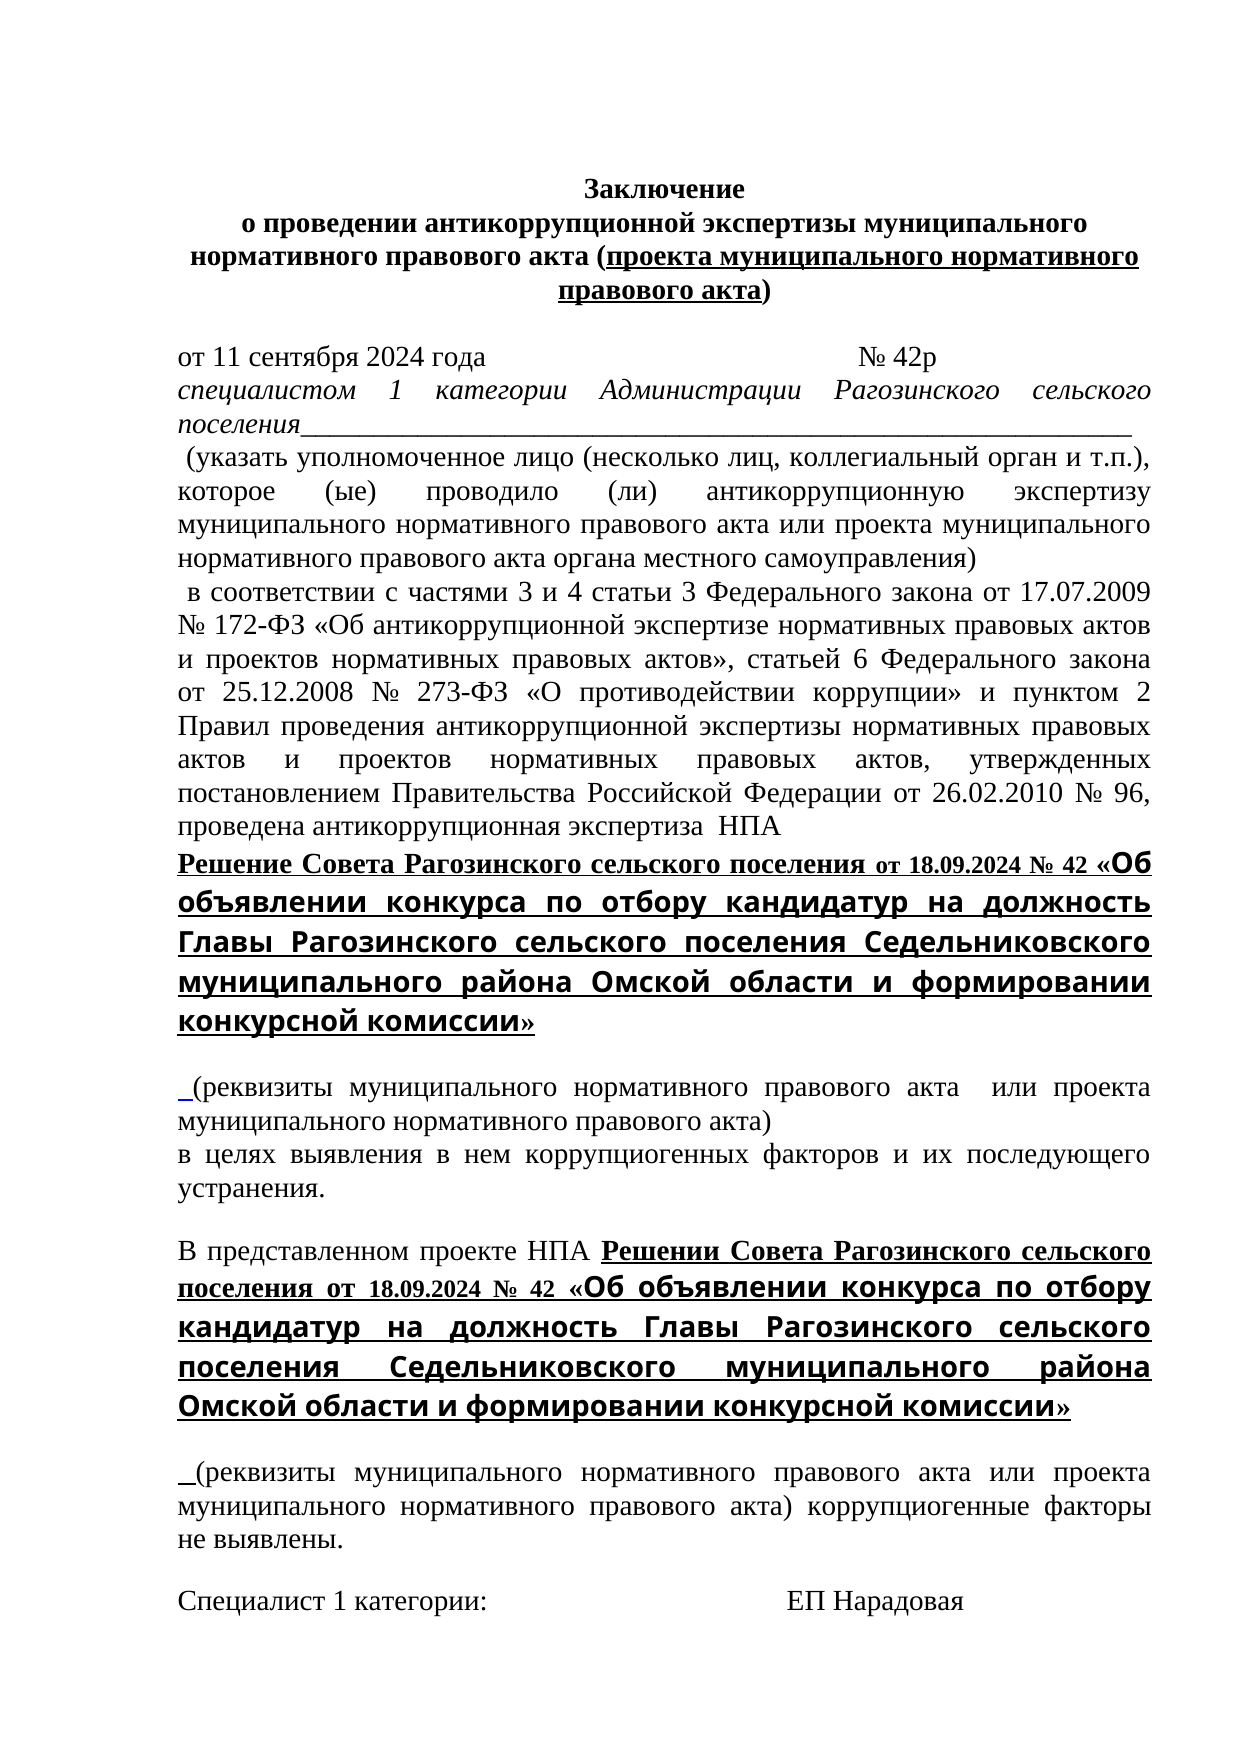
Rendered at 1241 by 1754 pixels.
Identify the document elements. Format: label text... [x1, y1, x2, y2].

text (указать уполномоченное лицо (несколько лиц, коллегиальный орган и т.п.), которое (ые) проводило (ли) антикоррупционную экспертизу муниципального нормативного правового акта или проекта муниципального нормативного правового акта органа местного самоуправления) [177, 439, 1152, 574]
text В представленном проекте НПА Решении Совета Рагозинского сельского поселения от 18.09.2024 № 42 «Об объявлении конкурса по отбору кандидатур на должность Главы Рагозинского сельского поселения Седельниковского муниципального района Омской области и формировании конкурсной комиссии» [177, 1301, 1152, 1340]
text Специалист 1 категории: ЕП Нарадовая [177, 1583, 1152, 1617]
text Решение Совета Рагозинского сельского поселения от 18.09.2024 № 42 «Об объявлении конкурса по отбору кандидатур на должность Главы Рагозинского сельского поселения Седельниковского муниципального района Омской области и формировании конкурсной комиссии» [177, 956, 1152, 995]
text в соответствии с частями 3 и 4 статьи 3 Федерального закона от 17.07.2009 № 172-ФЗ «Об антикоррупционной экспертизе нормативных правовых актов и проектов нормативных правовых актов», статьей 6 Федерального закона от 25.12.2008 № 273-ФЗ «О противодействии коррупции» и пунктом 2 Правил проведения антикоррупционной экспертизы нормативных правовых актов и проектов нормативных правовых актов, утвержденных постановлением Правительства Российской Федерации от 26.02.2010 № 96, проведена антикоррупционная экспертиза НПА [177, 574, 1152, 842]
text Решение Совета Рагозинского сельского поселения от 18.09.2024 № 42 «Об объявлении конкурса по отбору кандидатур на должность Главы Рагозинского сельского поселения Седельниковского муниципального района Омской области и формировании конкурсной комиссии» [177, 916, 1152, 955]
text (реквизиты муниципального нормативного правового акта или проекта муниципального нормативного правового акта) [177, 1069, 1152, 1137]
text Решение Совета Рагозинского сельского поселения от 18.09.2024 № 42 «Об объявлении конкурса по отбору кандидатур на должность Главы Рагозинского сельского поселения Седельниковского муниципального района Омской области и формировании конкурсной комиссии» [177, 876, 1152, 915]
text В представленном проекте НПА Решении Совета Рагозинского сельского поселения от 18.09.2024 № 42 «Об объявлении конкурса по отбору кандидатур на должность Главы Рагозинского сельского поселения Седельниковского муниципального района Омской области и формировании конкурсной комиссии» [177, 1380, 1152, 1425]
text Решение Совета Рагозинского сельского поселения от 18.09.2024 № 42 «Об объявлении конкурса по отбору кандидатур на должность Главы Рагозинского сельского поселения Седельниковского муниципального района Омской области и формировании конкурсной комиссии» [177, 996, 1152, 1040]
text от 11 сентября 2024 года № 42р [177, 339, 1152, 372]
text В представленном проекте НПА Решении Совета Рагозинского сельского поселения от 18.09.2024 № 42 «Об объявлении конкурса по отбору кандидатур на должность Главы Рагозинского сельского поселения Седельниковского муниципального района Омской области и формировании конкурсной комиссии» [177, 1233, 1152, 1299]
text (реквизиты муниципального нормативного правового акта или проекта муниципального нормативного правового акта) коррупциогенные факторы не выявлены. [177, 1454, 1152, 1555]
text в целях выявления в нем коррупциогенных факторов и их последующего устранения. [177, 1137, 1152, 1204]
text Заключение [177, 171, 1152, 205]
text специалистом 1 категории Администрации Рагозинского сельского поселения_________________________________________________________ [177, 372, 1152, 439]
text Решение Совета Рагозинского сельского поселения от 18.09.2024 № 42 «Об объявлении конкурса по отбору кандидатур на должность Главы Рагозинского сельского поселения Седельниковского муниципального района Омской области и формировании конкурсной комиссии» [177, 842, 1152, 875]
text о проведении антикоррупционной экспертизы муниципального нормативного правового акта (проекта муниципального нормативного правового акта) [177, 205, 1152, 305]
text В представленном проекте НПА Решении Совета Рагозинского сельского поселения от 18.09.2024 № 42 «Об объявлении конкурса по отбору кандидатур на должность Главы Рагозинского сельского поселения Седельниковского муниципального района Омской области и формировании конкурсной комиссии» [177, 1341, 1152, 1379]
